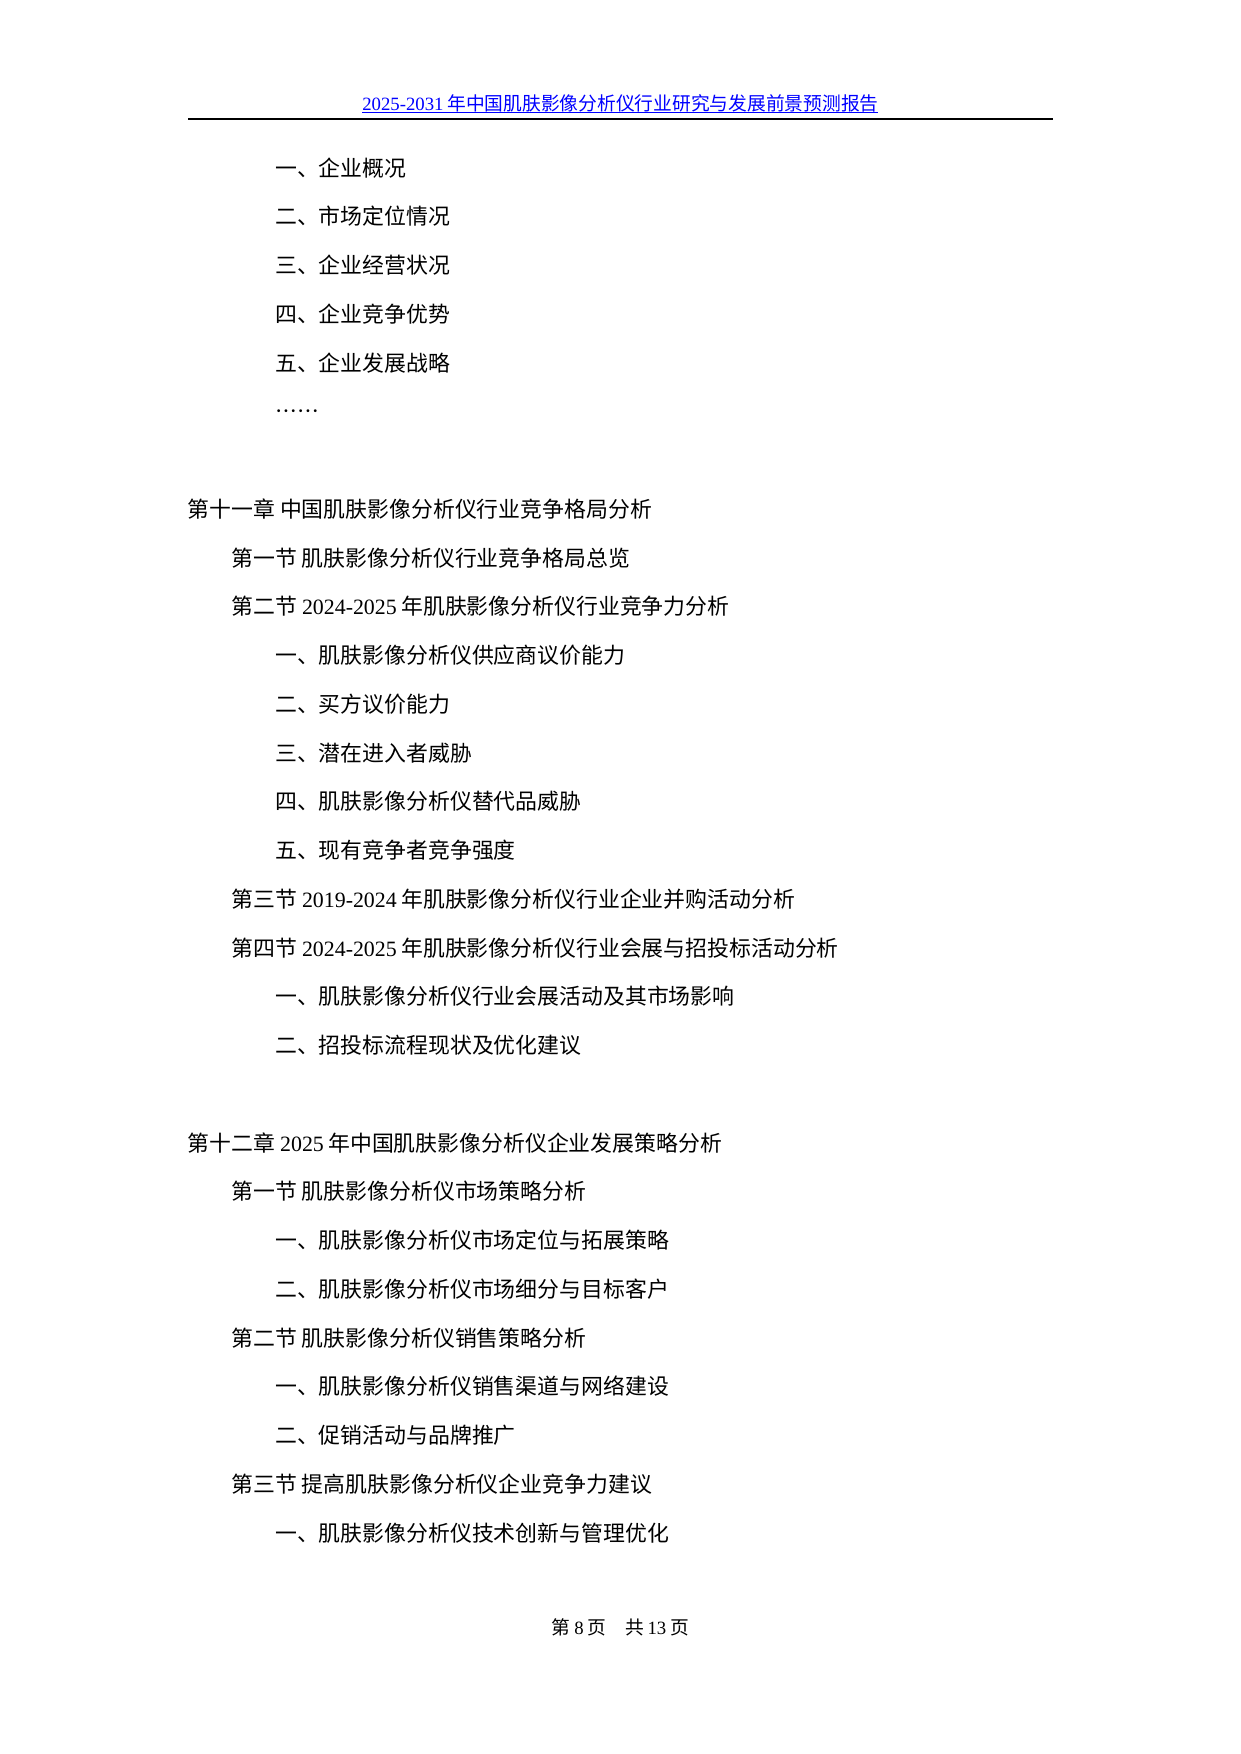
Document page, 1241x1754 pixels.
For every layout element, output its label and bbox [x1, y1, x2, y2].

text [187, 150, 1053, 1548]
